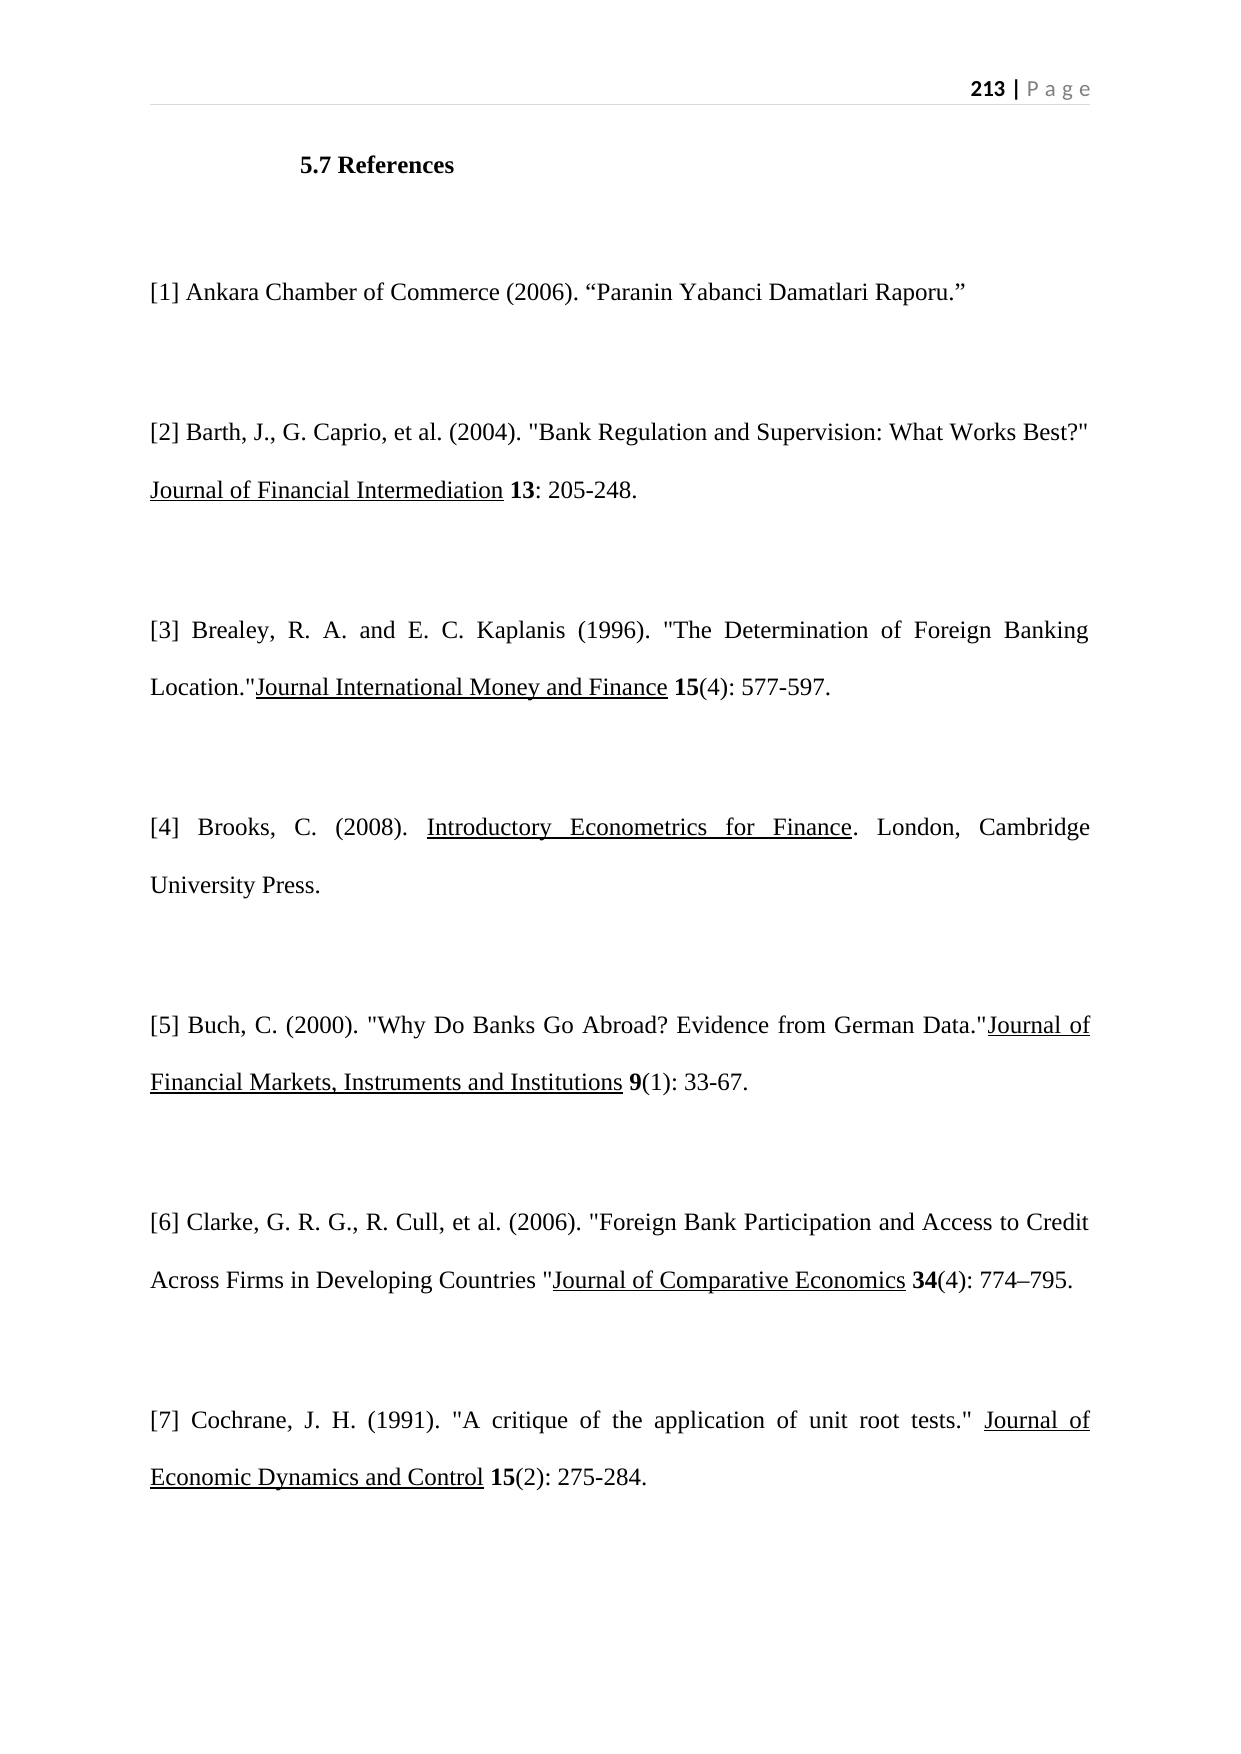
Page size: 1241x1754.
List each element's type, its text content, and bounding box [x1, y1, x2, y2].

text 5.7 References [150, 150, 1090, 179]
text [6] Clarke, G. R. G., R. Cull, et al. (2006). "Foreign Bank Participation and Access to Credit Across Firms in Developing Countries "Journal of Comparative Economics 34(4): 774–795. [150, 1207, 1090, 1294]
text [3] Brealey, R. A. and E. C. Kaplanis (1996). "The Determination of Foreign Banking Location."Journal International Money and Finance 15(4): 577-597. [150, 615, 1090, 701]
text [2] Barth, J., G. Caprio, et al. (2004). "Bank Regulation and Supervision: What Works Best?" Journal of Financial Intermediation 13: 205-248. [150, 417, 1090, 504]
text [1] Ankara Chamber of Commerce (2006). “Paranin Yabanci Damatlari Raporu.” [150, 277, 1090, 306]
text [4] Brooks, C. (2008). Introductory Econometrics for Finance. London, Cambridge University Press. [150, 812, 1090, 899]
text [7] Cochrane, J. H. (1991). "A critique of the application of unit root tests." Journal of Economic Dynamics and Control 15(2): 275-284. [150, 1405, 1090, 1491]
text [5] Buch, C. (2000). "Why Do Banks Go Abroad? Evidence from German Data."Journal of Financial Markets, Instruments and Institutions 9(1): 33-67. [150, 1010, 1090, 1096]
